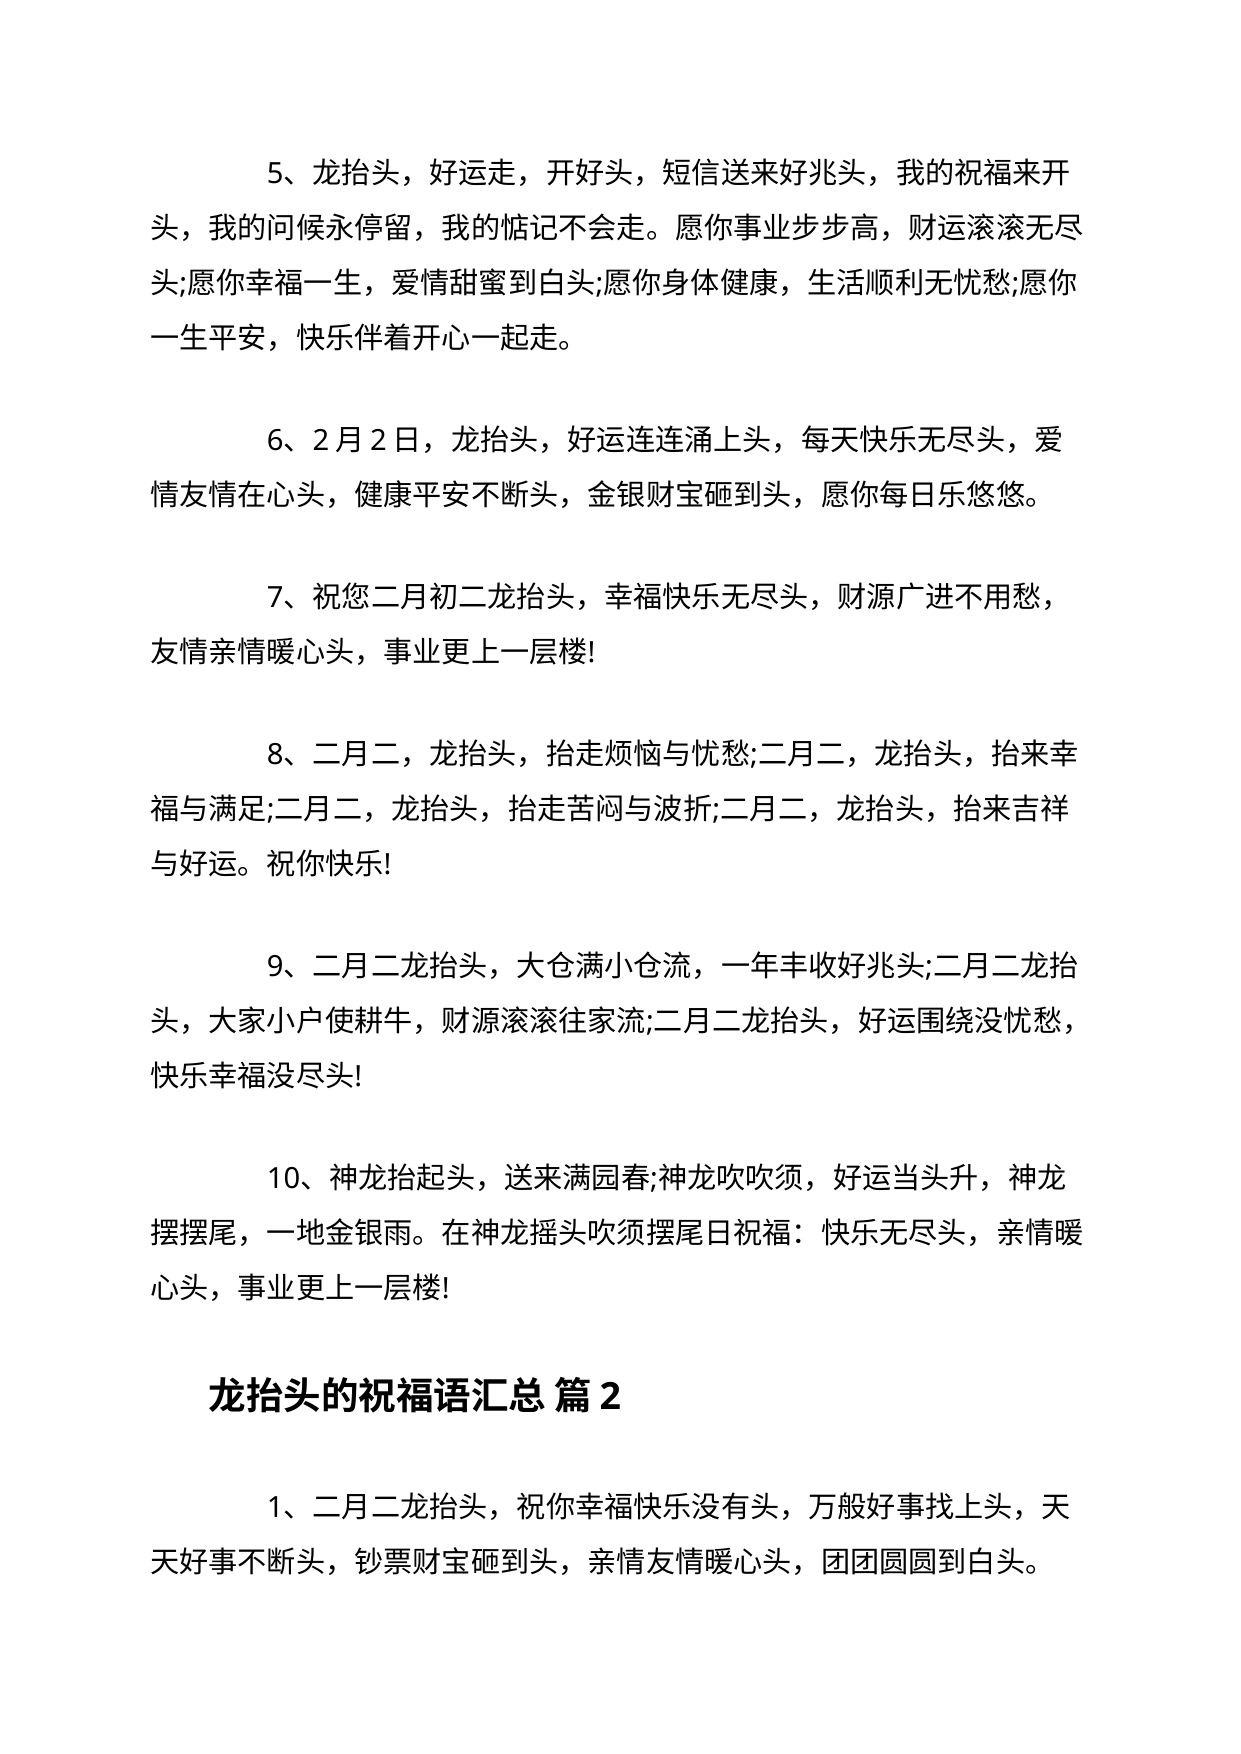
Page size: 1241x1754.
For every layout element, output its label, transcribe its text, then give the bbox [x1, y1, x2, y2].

text 1、二月二龙抬头，祝你幸福快乐没有头，万般好事找上头，天天好事不断头，钞票财宝砸到头，亲情友情暖心头，团团圆圆到白头。 [150, 1484, 1090, 1581]
text 7、祝您二月初二龙抬头，幸福快乐无尽头，财源广进不用愁，友情亲情暖心头，事业更上一层楼! [150, 573, 1090, 671]
text 9、二月二龙抬头，大仓满小仓流，一年丰收好兆头;二月二龙抬头，大家小户使耕牛，财源滚滚往家流;二月二龙抬头，好运围绕没忧愁，快乐幸福没尽头! [150, 942, 1090, 1095]
text 8、二月二，龙抬头，抬走烦恼与忧愁;二月二，龙抬头，抬来幸福与满足;二月二，龙抬头，抬走苦闷与波折;二月二，龙抬头，抬来吉祥与好运。祝你快乐! [150, 730, 1090, 883]
text 6、2月2日，龙抬头，好运连连涌上头，每天快乐无尽头，爱情友情在心头，健康平安不断头，金银财宝砸到头，愿你每日乐悠悠。 [150, 417, 1090, 514]
text 10、神龙抬起头，送来满园春;神龙吹吹须，好运当头升，神龙摆摆尾，一地金银雨。在神龙摇头吹须摆尾日祝福：快乐无尽头，亲情暖心头，事业更上一层楼! [150, 1154, 1090, 1307]
text 5、龙抬头，好运走，开好头，短信送来好兆头，我的祝福来开头，我的问候永停留，我的惦记不会走。愿你事业步步高，财运滚滚无尽头;愿你幸福一生，爱情甜蜜到白头;愿你身体健康，生活顺利无忧愁;愿你一生平安，快乐伴着开心一起走。 [150, 150, 1090, 357]
text 龙抬头的祝福语汇总 篇2 [150, 1366, 1090, 1421]
